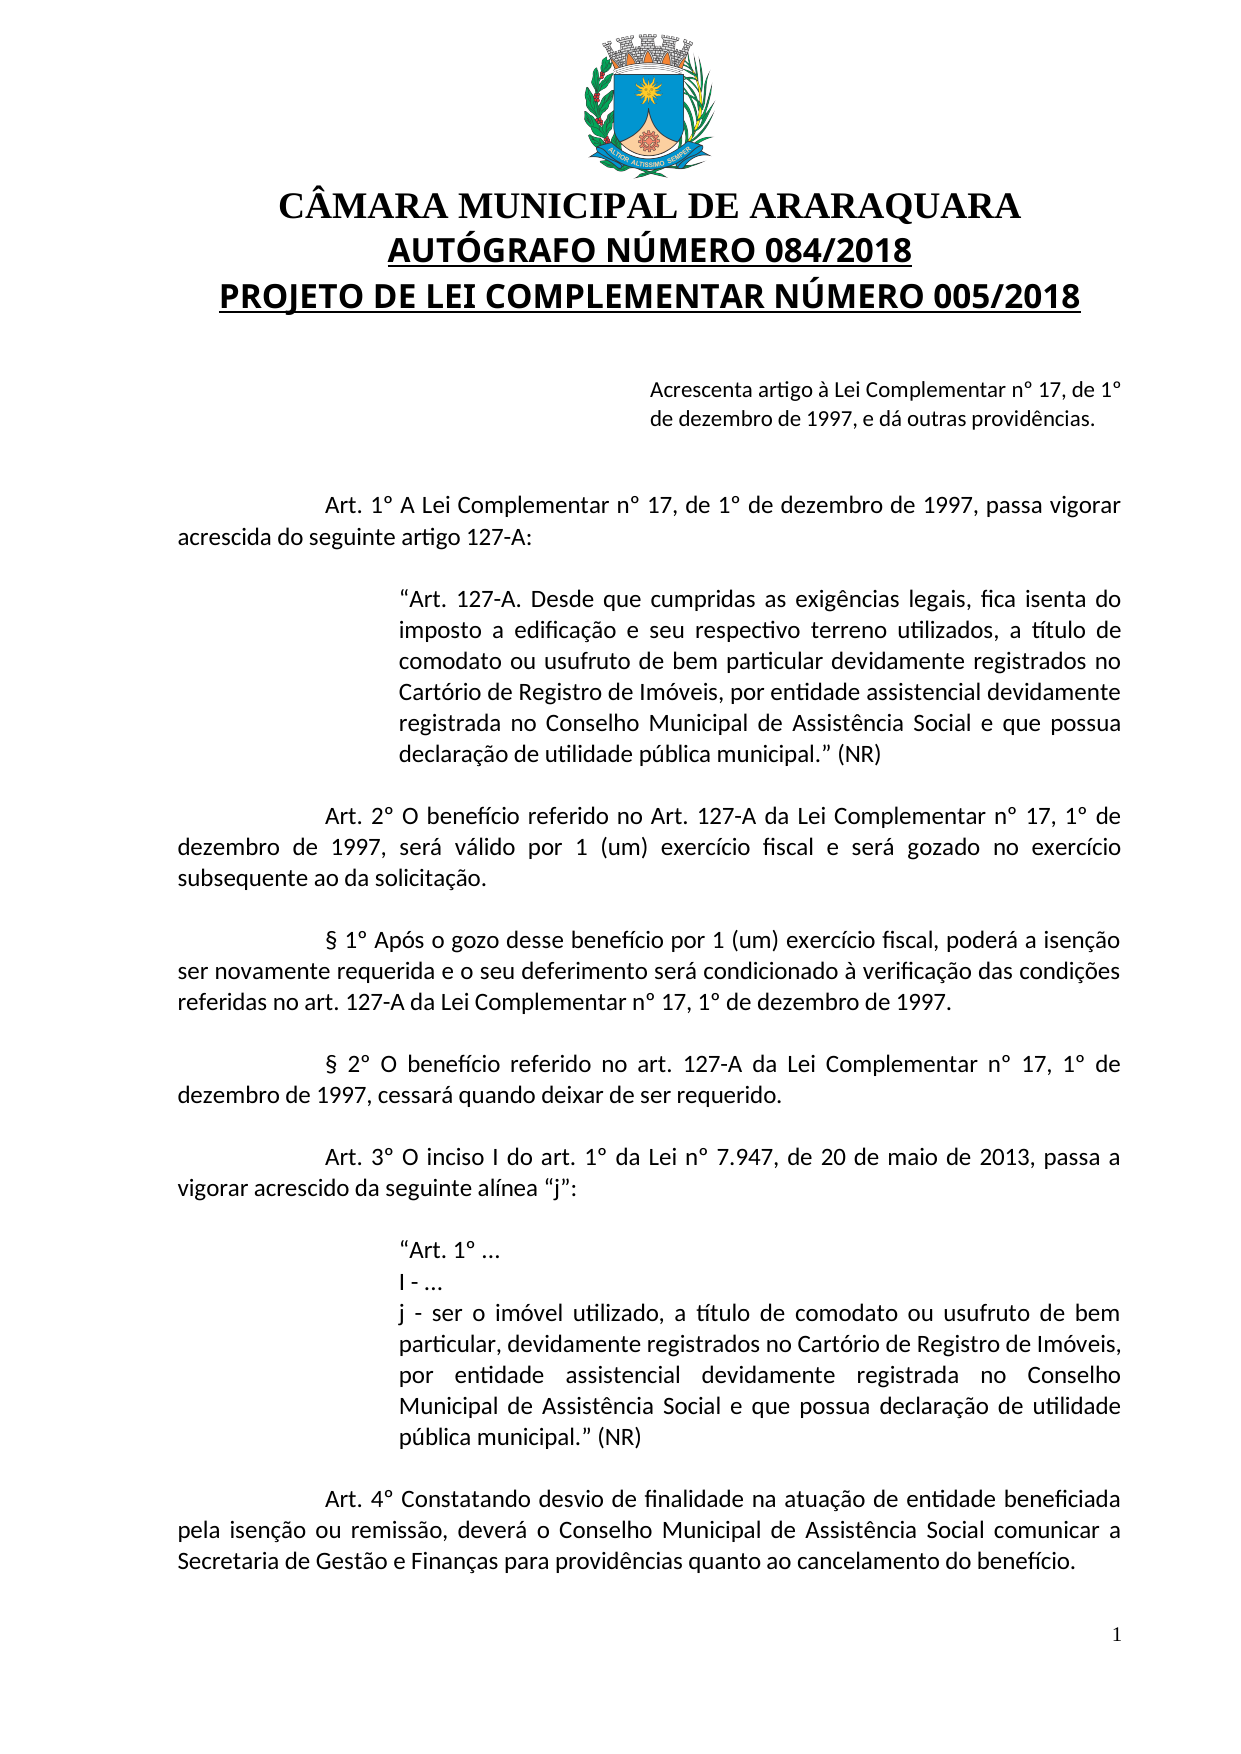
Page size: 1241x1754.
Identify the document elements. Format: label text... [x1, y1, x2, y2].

text I - ... [399, 1266, 1122, 1297]
text Art. 1º A Lei Complementar nº 17, de 1º de dezembro de 1997, passa vigorar acrescida do seguinte artigo 127-A: [177, 489, 1122, 552]
text Art. 3º O inciso I do art. 1º da Lei nº 7.947, de 20 de maio de 2013, passa a vigorar acrescido da seguinte alínea “j”: [177, 1141, 1122, 1203]
text § 2º O benefício referido no art. 127-A da Lei Complementar nº 17, 1º de dezembro de 1997, cessará quando deixar de ser requerido. [177, 1048, 1122, 1110]
text CÂMARA MUNICIPAL DE ARARAQUARA [177, 183, 1122, 226]
text j - ser o imóvel utilizado, a título de comodato ou usufruto de bem particular, devidamente registrados no Cartório de Registro de Imóveis, por entidade assistencial devidamente registrada no Conselho Municipal de Assistência Social e que possua declaração de utilidade pública municipal.” (NR) [399, 1297, 1122, 1452]
picture [584, 34, 716, 179]
text Art. 4º Constatando desvio de finalidade na atuação de entidade beneficiada pela isenção ou remissão, deverá o Conselho Municipal de Assistência Social comunicar a Secretaria de Gestão e Finanças para providências quanto ao cancelamento do benefício. [177, 1483, 1122, 1576]
text PROJETO DE LEI COMPLEMENTAR NÚMERO 005/2018 [177, 272, 1122, 318]
text “Art. 1º ... [399, 1234, 1122, 1266]
text § 1º Após o gozo desse benefício por 1 (um) exercício fiscal, poderá a isenção ser novamente requerida e o seu deferimento será condicionado à verificação das condições referidas no art. 127-A da Lei Complementar nº 17, 1º de dezembro de 1997. [177, 924, 1122, 1017]
text AUTÓGRAFO NÚMERO 084/2018 [177, 226, 1122, 272]
text Art. 2º O benefício referido no Art. 127-A da Lei Complementar nº 17, 1º de dezembro de 1997, será válido por 1 (um) exercício fiscal e será gozado no exercício subsequente ao da solicitação. [177, 800, 1122, 893]
text Acrescenta artigo à Lei Complementar nº 17, de 1º de dezembro de 1997, e dá outras providências. [650, 375, 1122, 432]
text “Art. 127-A. Desde que cumpridas as exigências legais, fica isenta do imposto a edificação e seu respectivo terreno utilizados, a título de comodato ou usufruto de bem particular devidamente registrados no Cartório de Registro de Imóveis, por entidade assistencial devidamente registrada no Conselho Municipal de Assistência Social e que possua declaração de utilidade pública municipal.” (NR) [399, 583, 1122, 769]
